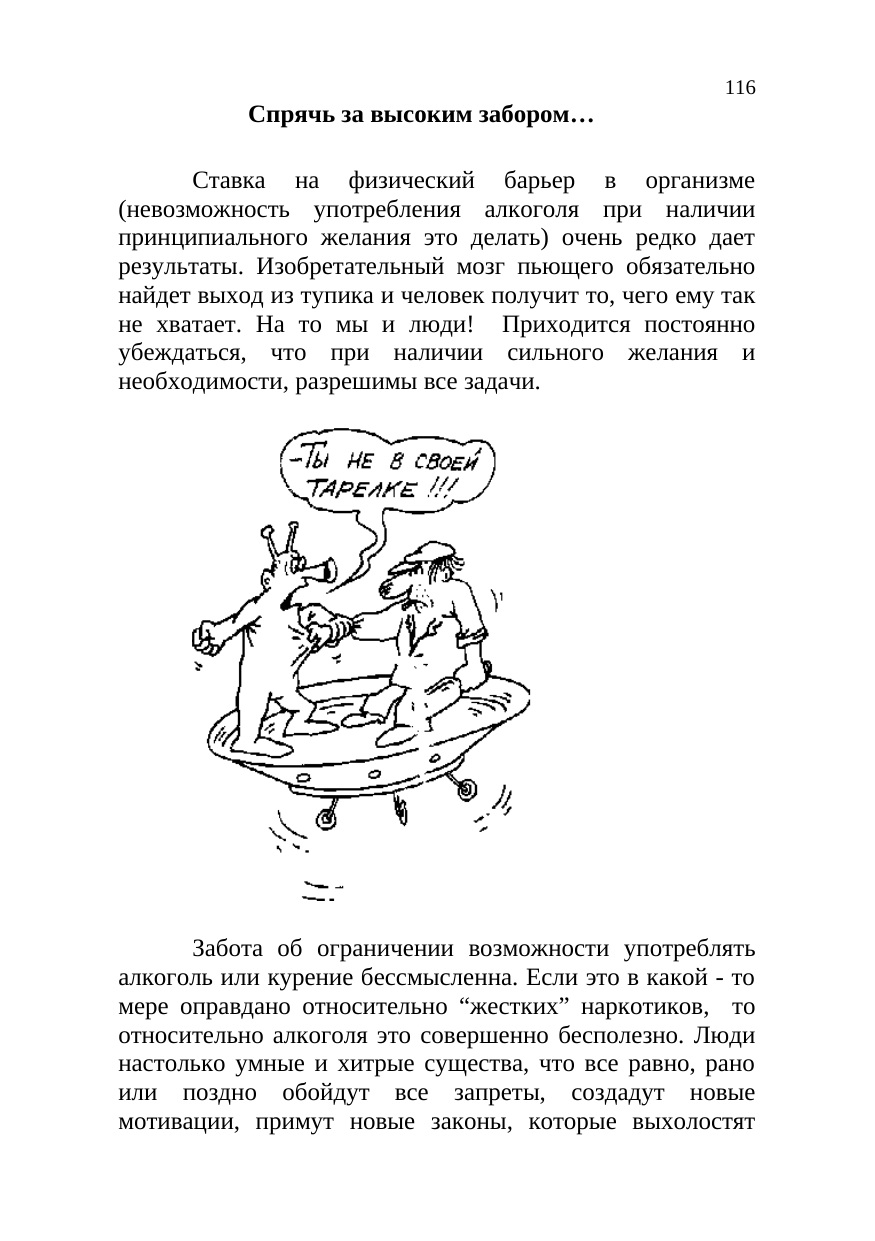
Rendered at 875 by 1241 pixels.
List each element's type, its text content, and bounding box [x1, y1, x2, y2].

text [118, 933, 756, 1135]
text Спрячь за высоким забором… [118, 99, 756, 128]
text Ставка на физический барьер в организме (невозможность употребления алкоголя при наличии принципиального желания это делать) очень редко дает результаты. Изобретательный мозг пьющего обязательно найдет выход из тупика и человек получит то, чего ему так не хватает. На то мы и люди! Приходится постоянно убеждаться, что при наличии сильного желания и необходимости, разрешимы все задачи. [118, 165, 756, 395]
picture [192, 427, 531, 901]
